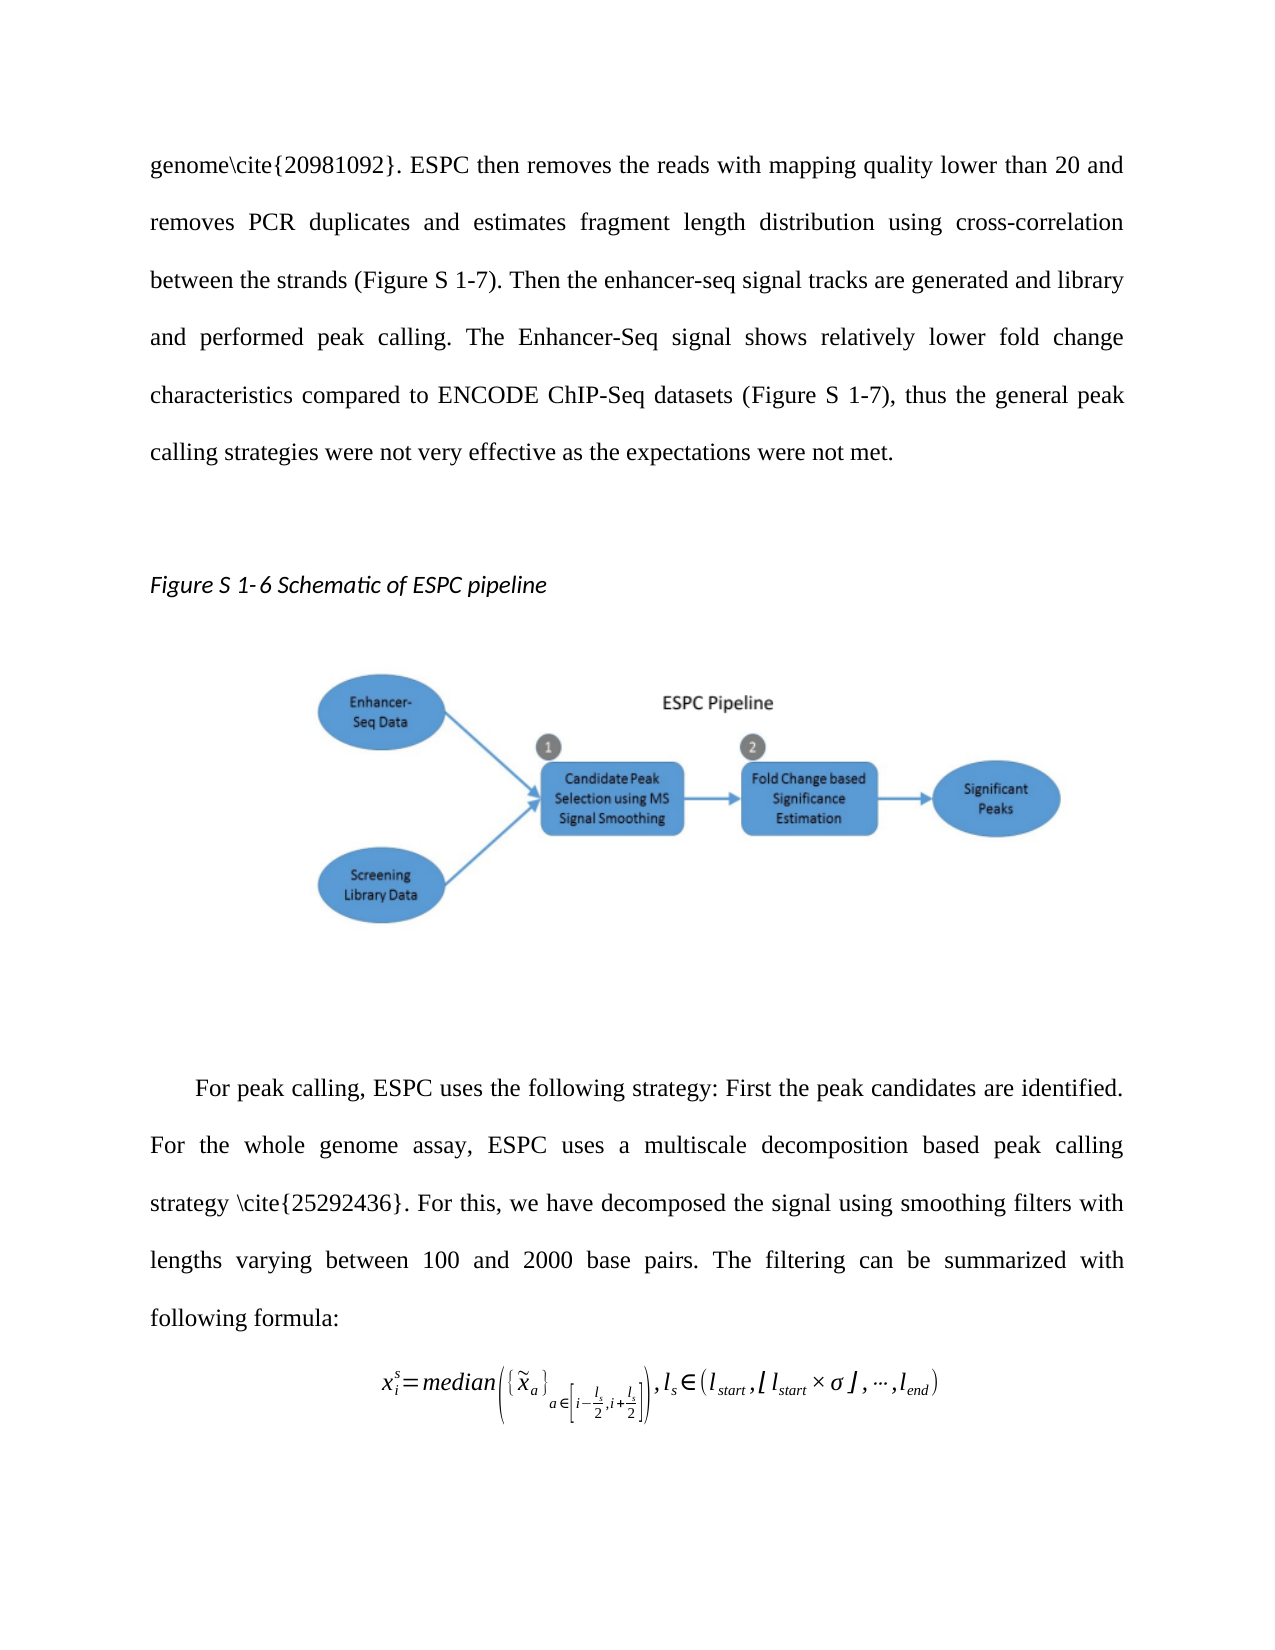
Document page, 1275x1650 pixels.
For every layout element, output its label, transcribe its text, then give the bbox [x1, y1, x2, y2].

text For peak calling, ESPC uses the following strategy: First the peak candidates are identified. For the whole genome assay, ESPC uses a multiscale decomposition based peak calling strategy \cite{25292436}. For this, we have decomposed the signal using smoothing filters with lengths varying between 100 and 2000 base pairs. The filtering can be summarized with following formula: [150, 1073, 1125, 1331]
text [150, 150, 1125, 466]
